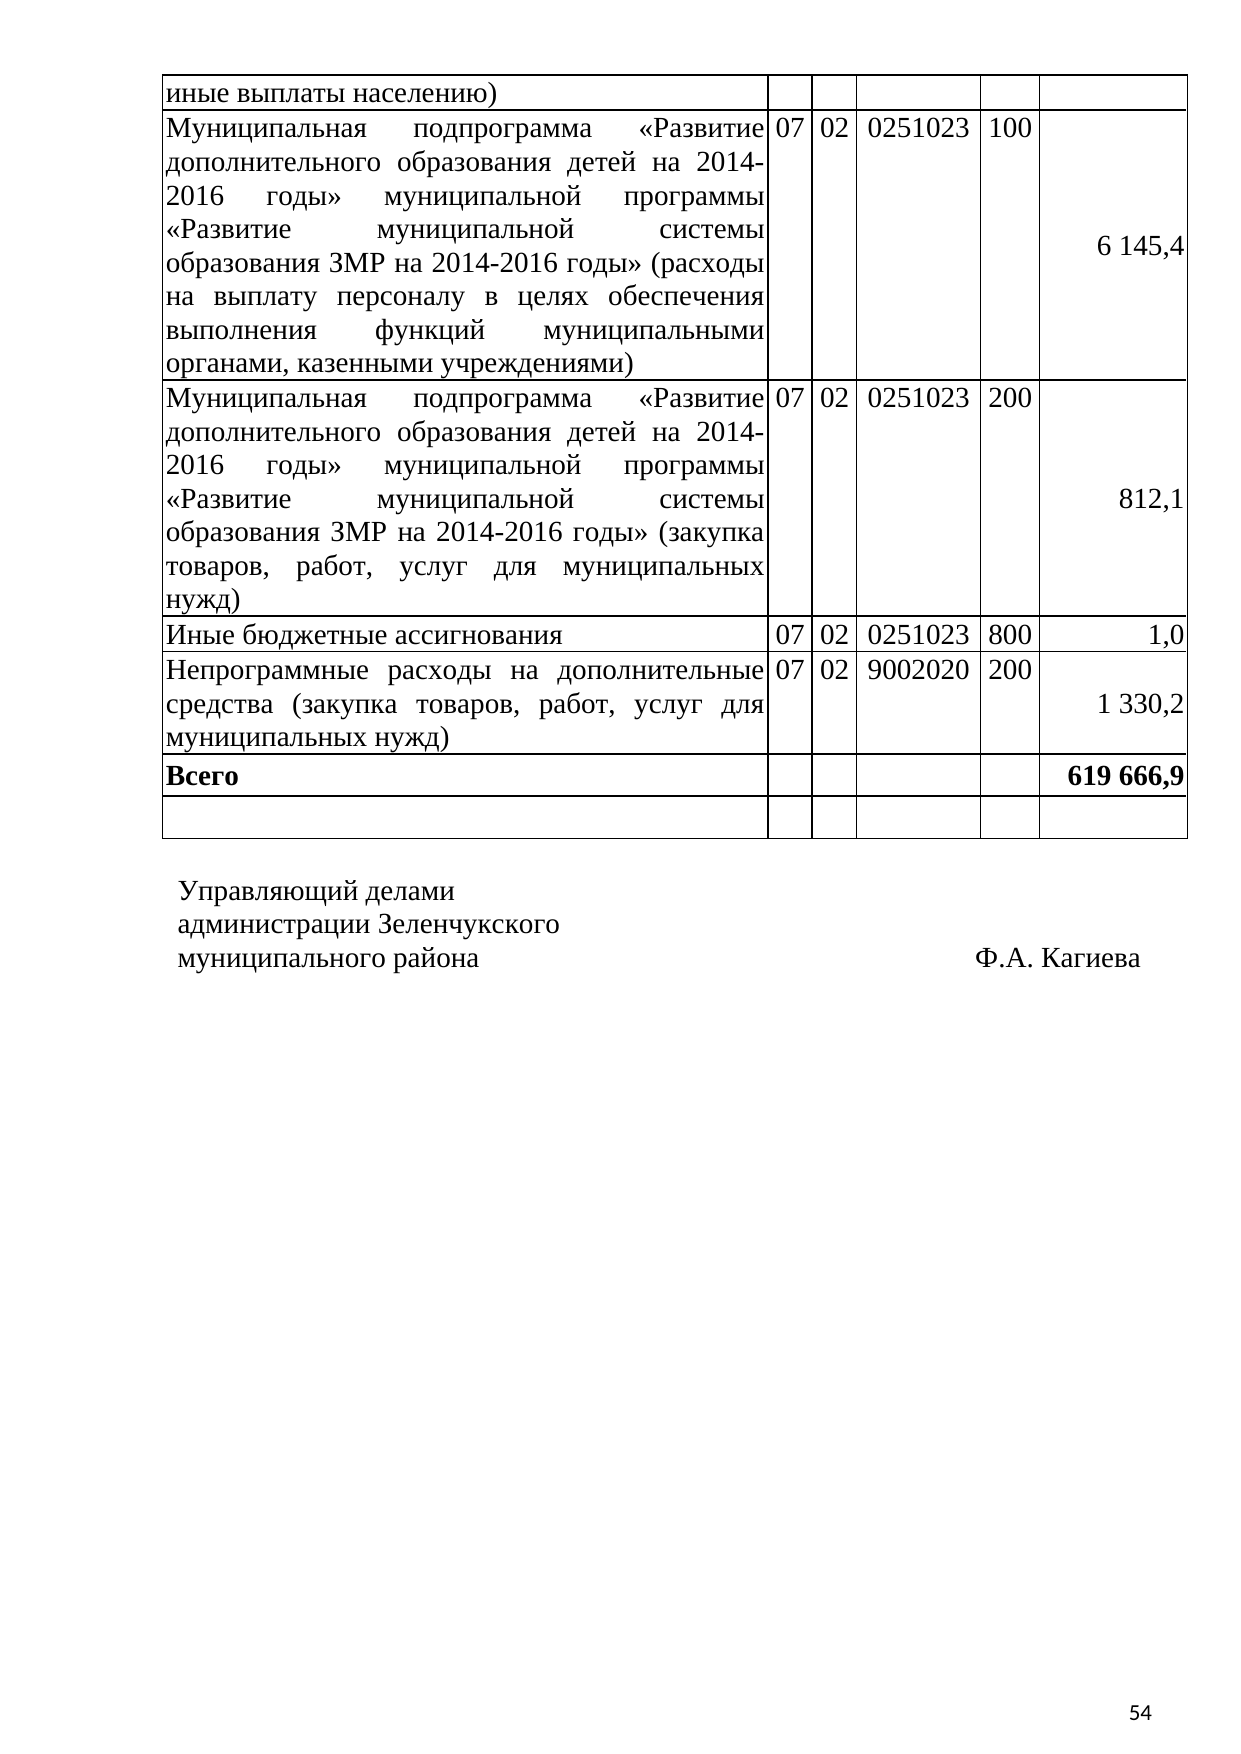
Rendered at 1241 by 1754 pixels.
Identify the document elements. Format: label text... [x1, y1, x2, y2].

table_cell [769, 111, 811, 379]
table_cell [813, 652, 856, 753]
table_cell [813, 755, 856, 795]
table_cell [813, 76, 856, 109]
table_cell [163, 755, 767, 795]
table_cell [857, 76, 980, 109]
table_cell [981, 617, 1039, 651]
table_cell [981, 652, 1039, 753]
text администрации Зеленчукского [177, 906, 1152, 940]
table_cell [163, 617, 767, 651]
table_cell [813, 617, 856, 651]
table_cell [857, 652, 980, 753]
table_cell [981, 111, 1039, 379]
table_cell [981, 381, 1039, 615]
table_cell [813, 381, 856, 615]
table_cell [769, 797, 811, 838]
text муниципального района Ф.А. Кагиева [177, 940, 1152, 973]
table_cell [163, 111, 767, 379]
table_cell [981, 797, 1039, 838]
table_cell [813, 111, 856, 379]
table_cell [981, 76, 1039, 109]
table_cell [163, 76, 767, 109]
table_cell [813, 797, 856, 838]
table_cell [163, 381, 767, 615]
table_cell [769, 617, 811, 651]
text Управляющий делами [177, 873, 1152, 906]
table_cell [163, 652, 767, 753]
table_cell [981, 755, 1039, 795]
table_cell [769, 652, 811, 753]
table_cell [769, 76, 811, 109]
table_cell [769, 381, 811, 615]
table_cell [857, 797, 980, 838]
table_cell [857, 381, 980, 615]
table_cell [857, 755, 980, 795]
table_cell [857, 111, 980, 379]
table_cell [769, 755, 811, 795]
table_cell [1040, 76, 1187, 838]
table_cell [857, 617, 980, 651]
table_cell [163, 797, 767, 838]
